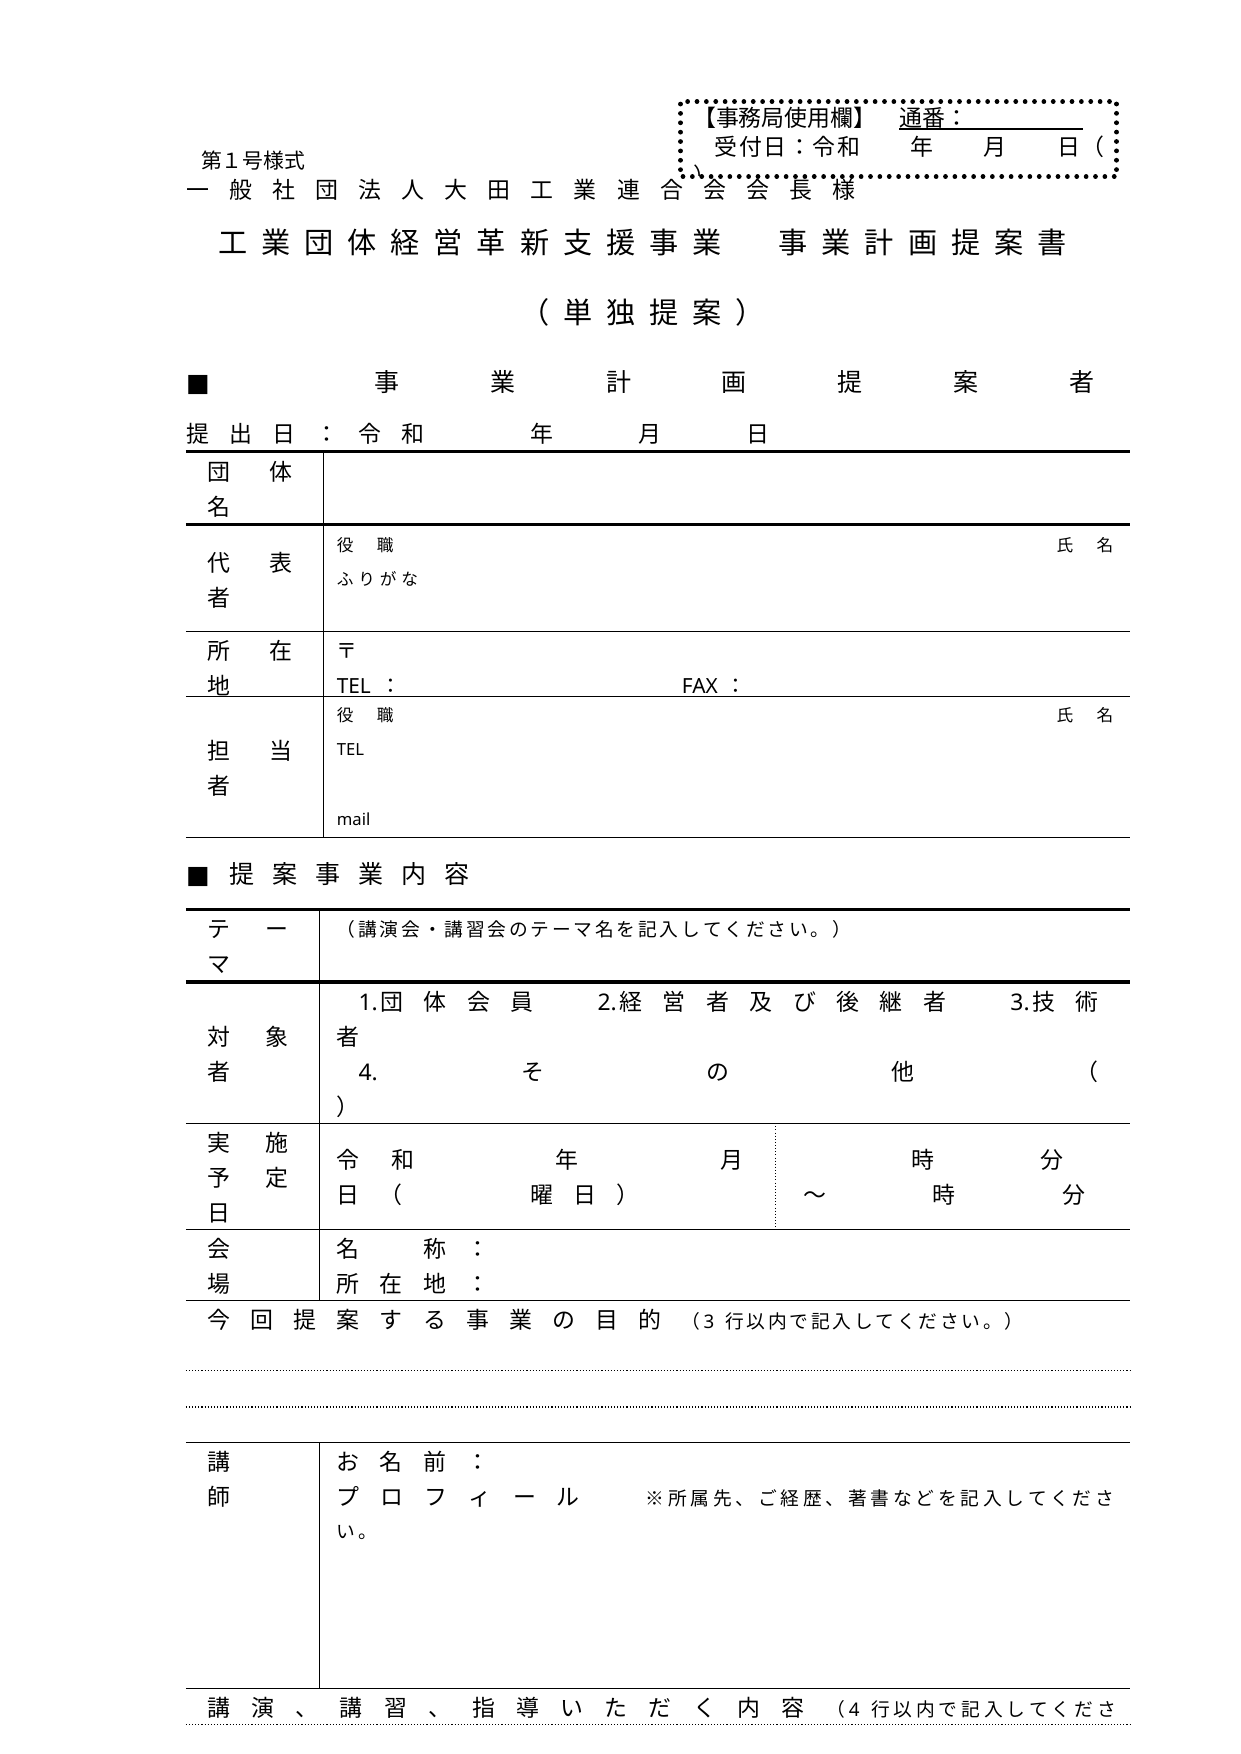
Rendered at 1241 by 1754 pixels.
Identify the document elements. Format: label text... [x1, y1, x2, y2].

table_cell 会 場 [186, 1230, 319, 1299]
table_cell 実施予定日 [186, 1124, 319, 1229]
table_cell 今回提案する事業の目的（3行以内で記入してください。） [186, 1301, 1130, 1370]
text 一般社団法人大田工業連合会会長様 [186, 171, 1113, 206]
table_header （講演会・講習会のテーマ名を記入してください。） [320, 911, 1130, 980]
table_cell [186, 1406, 1130, 1442]
table_cell 対象者 [186, 984, 319, 1123]
table_header 団体名 [186, 453, 323, 523]
text ■ 提案事業内容 [186, 838, 1113, 907]
table_cell 時 分 ～ 時 分 [775, 1124, 1130, 1229]
table_cell 役職 氏名 TEL mail [324, 697, 1130, 837]
table_cell 役職 氏名 ふりがな [324, 526, 1130, 631]
table_cell 講 師 [186, 1443, 319, 1688]
table_cell 担当者 [186, 697, 323, 837]
table_cell [186, 1370, 1130, 1406]
table_cell 1.団体会員 2.経営者及び後継者 3.技術者 4.その他（ ） [320, 984, 1130, 1123]
table_cell 所在地 [186, 632, 323, 696]
text 工業団体経営革新支援事業 事業計画提案書（単独提案） [186, 206, 1113, 346]
text ■ 事業計画提案者 提出日：令和 年 月 日 [186, 346, 1113, 450]
table_cell 令和 年 月 日（ 曜日） [320, 1124, 775, 1229]
table_header [324, 453, 1130, 523]
table_header テーマ [186, 911, 319, 980]
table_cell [186, 1689, 1130, 1723]
table_cell 名 称： 所在地： [320, 1230, 1130, 1299]
table_cell 〒 TEL： FAX： [324, 632, 1130, 696]
table_cell お名前： プロフィール ※所属先、ご経歴、著書などを記入してください。 [320, 1443, 1130, 1688]
table_cell 代表者 [186, 526, 323, 631]
